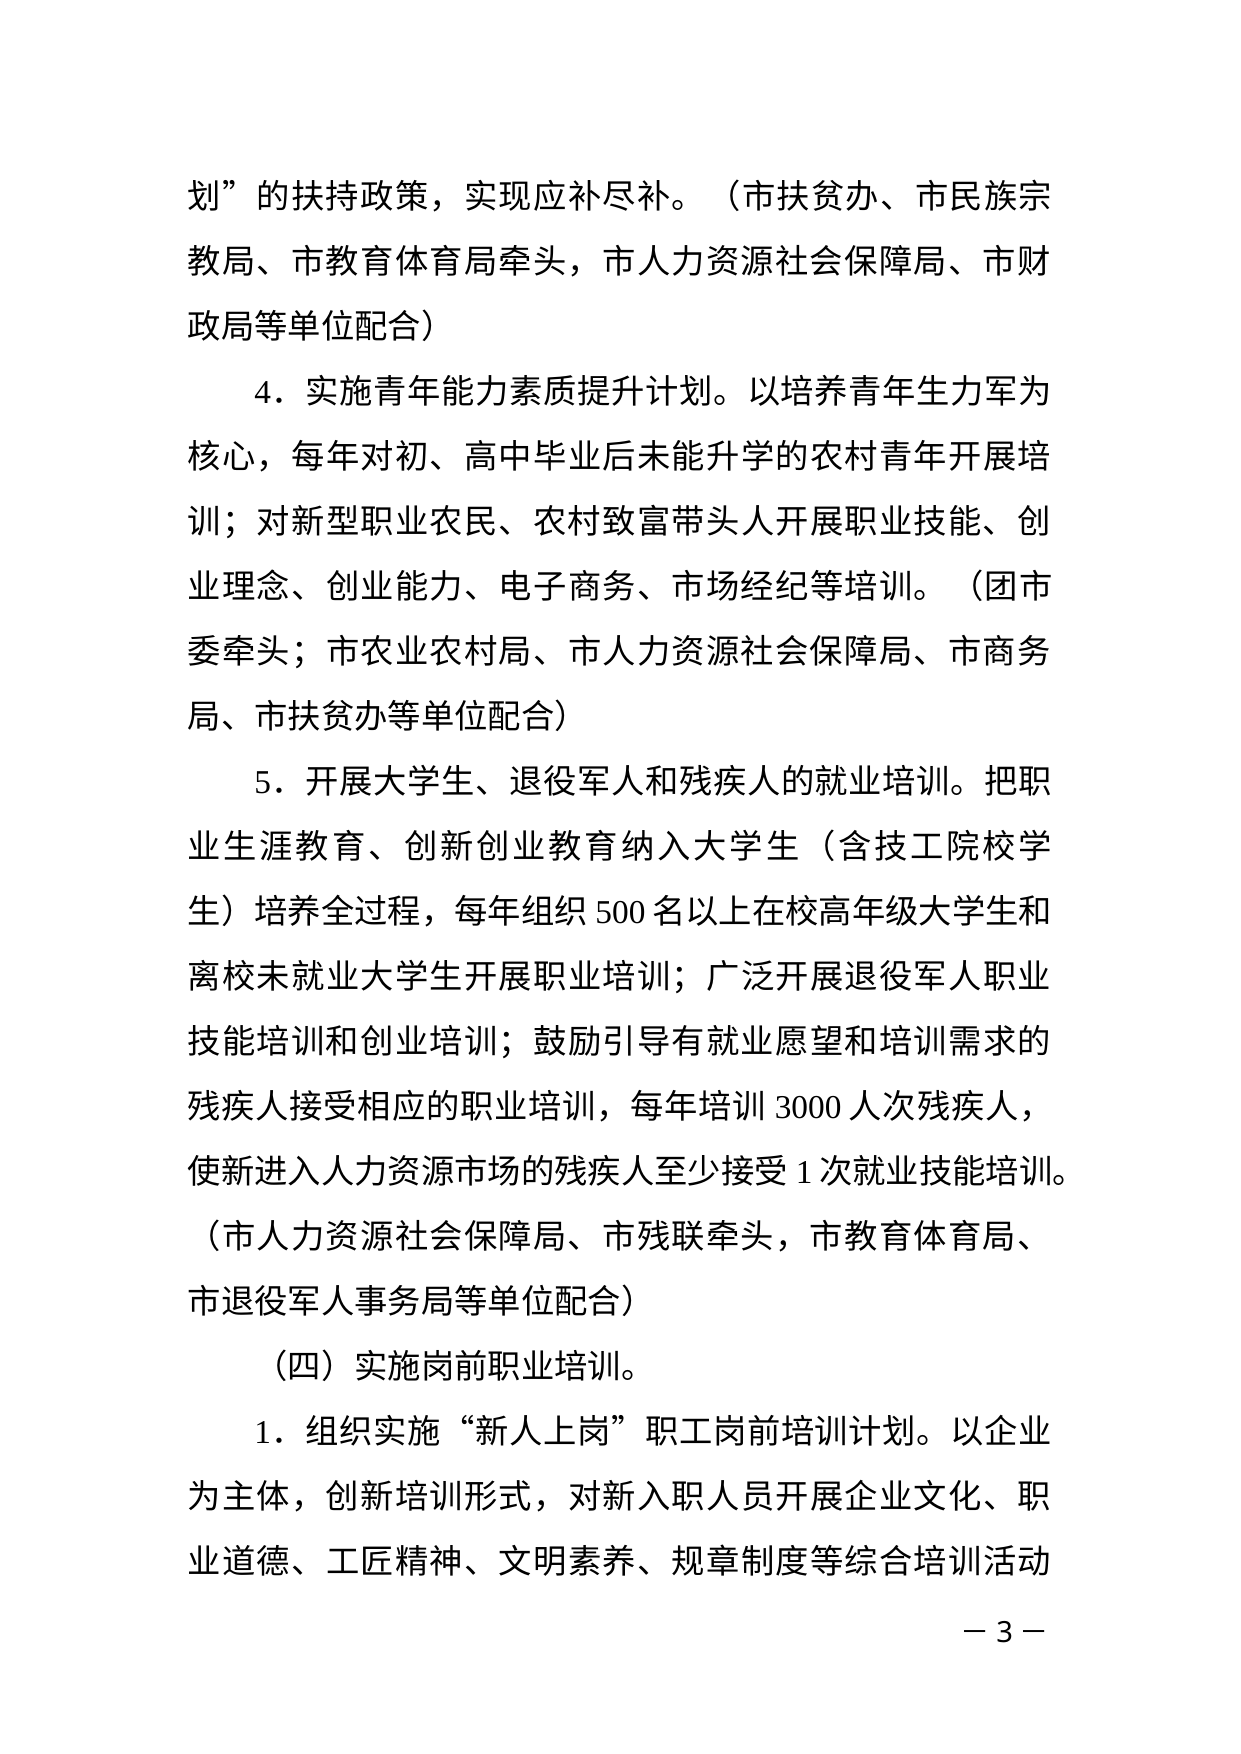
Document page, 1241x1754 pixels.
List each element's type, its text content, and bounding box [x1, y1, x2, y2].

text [187, 162, 1053, 357]
text 4．实施青年能力素质提升计划。以培养青年生力军为核心，每年对初、高中毕业后未能升学的农村青年开展培训；对新型职业农民、农村致富带头人开展职业技能、创业理念、创业能力、电子商务、市场经纪等培训。（团市委牵头；市农业农村局、市人力资源社会保障局、市商务局、市扶贫办等单位配合） [187, 357, 1053, 747]
text 5．开展大学生、退役军人和残疾人的就业培训。把职业生涯教育、创新创业教育纳入大学生（含技工院校学生）培养全过程，每年组织500名以上在校高年级大学生和离校未就业大学生开展职业培训；广泛开展退役军人职业技能培训和创业培训；鼓励引导有就业愿望和培训需求的残疾人接受相应的职业培训，每年培训3000人次残疾人，使新进入人力资源市场的残疾人至少接受1次就业技能培训。（市人力资源社会保障局、市残联牵头，市教育体育局、市退役军人事务局等单位配合） [187, 747, 1053, 1332]
text （四）实施岗前职业培训。 [187, 1332, 1053, 1397]
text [187, 1397, 1053, 1592]
